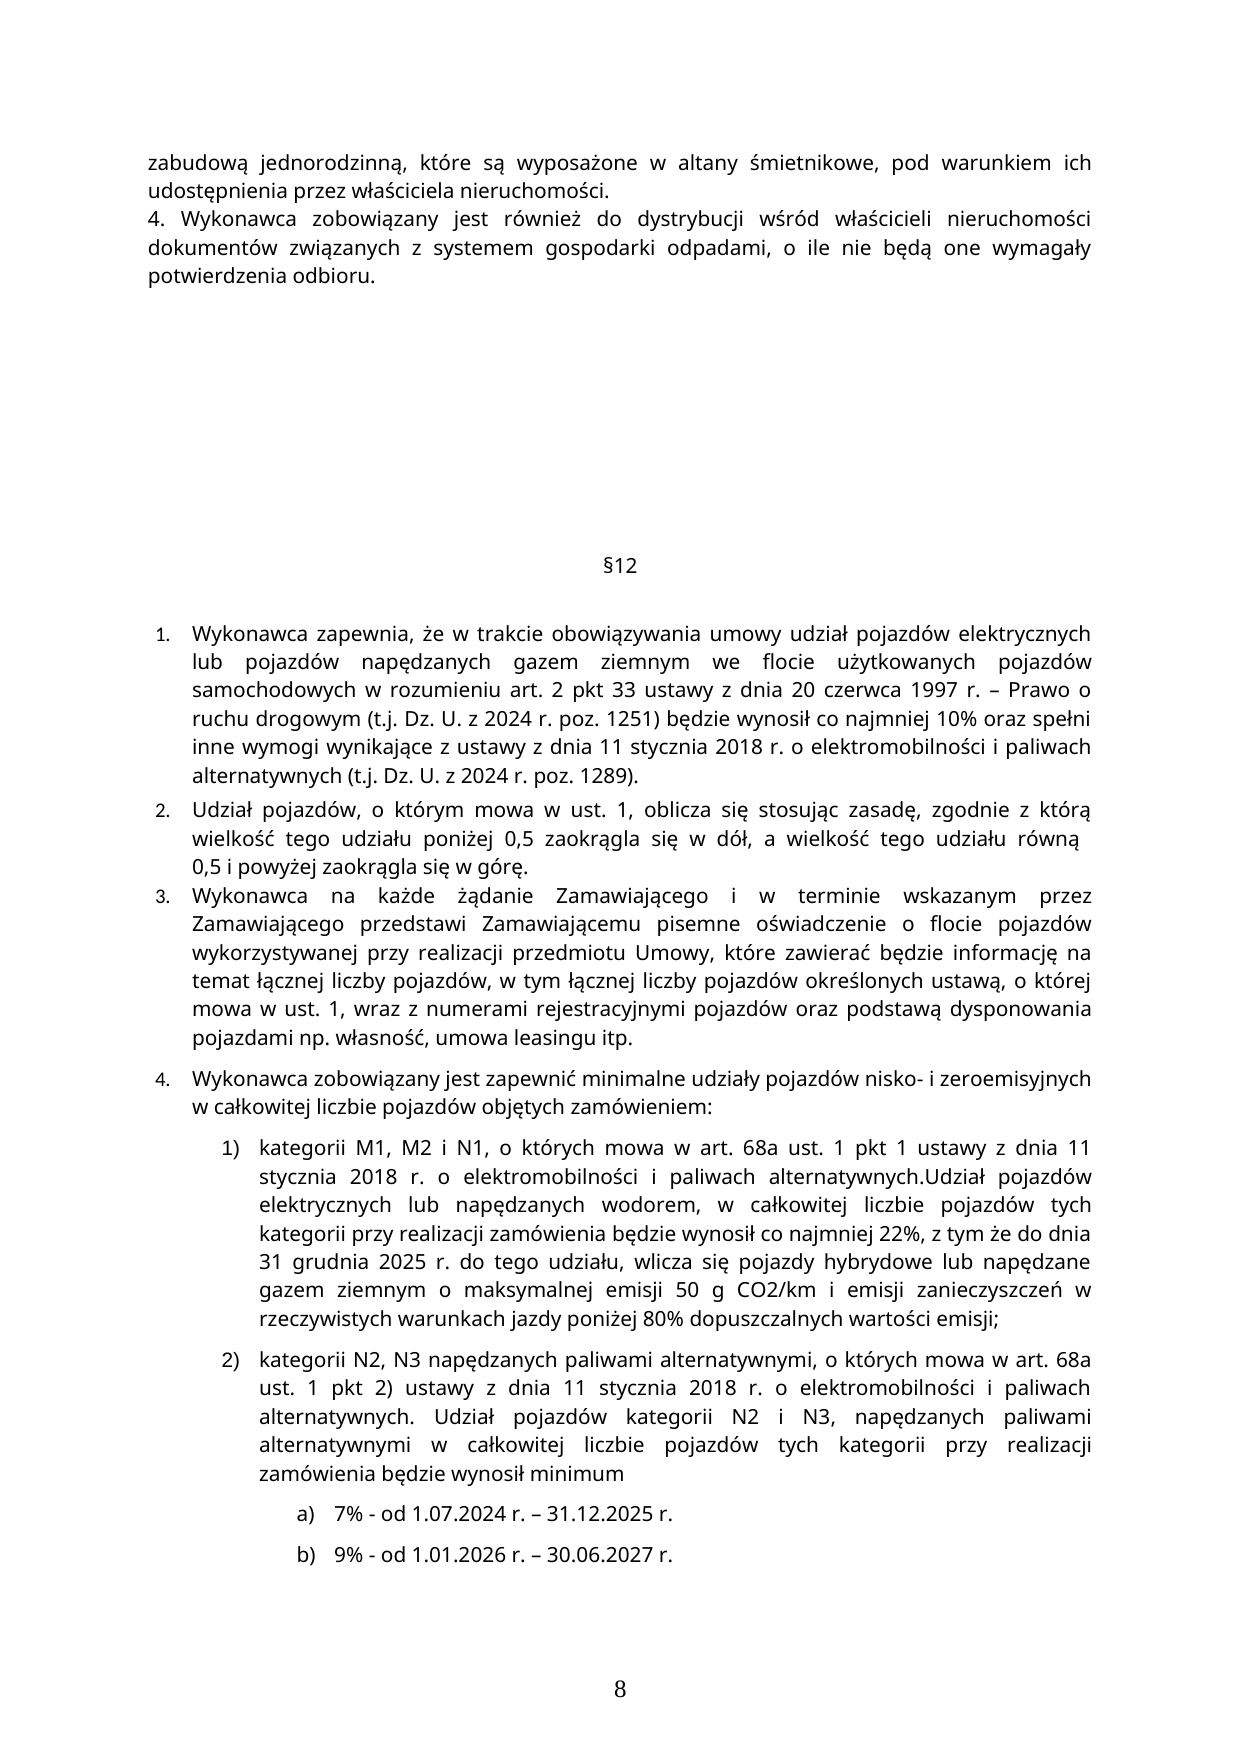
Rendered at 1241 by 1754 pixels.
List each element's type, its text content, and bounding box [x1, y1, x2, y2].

list Wykonawca zobowiązany jest zapewnić minimalne udziały pojazdów nisko- i zeroemisyjnych w całkowitej liczbie pojazdów objętych zamówieniem: [155, 1064, 1093, 1121]
list 9% - od 1.01.2026 r. – 30.06.2027 r. [296, 1541, 1093, 1569]
list kategorii M1, M2 i N1, o których mowa w art. 68a ust. 1 pkt 1 ustawy z dnia 11 stycznia 2018 r. o elektromobilności i paliwach alternatywnych.Udział pojazdów elektrycznych lub napędzanych wodorem, w całkowitej liczbie pojazdów tych kategorii przy realizacji zamówienia będzie wynosił co najmniej 22%, z tym że do dnia 31 grudnia 2025 r. do tego udziału, wlicza się pojazdy hybrydowe lub napędzane gazem ziemnym o maksymalnej emisji 50 g CO2/km i emisji zanieczyszczeń w rzeczywistych warunkach jazdy poniżej 80% dopuszczalnych wartości emisji; [221, 1133, 1093, 1332]
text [148, 148, 1093, 204]
list kategorii N2, N3 napędzanych paliwami alternatywnymi, o których mowa w art. 68a ust. 1 pkt 2) ustawy z dnia 11 stycznia 2018 r. o elektromobilności i paliwach alternatywnych. Udział pojazdów kategorii N2 i N3, napędzanych paliwami alternatywnymi w całkowitej liczbie pojazdów tych kategorii przy realizacji zamówienia będzie wynosił minimum [221, 1345, 1093, 1487]
list Wykonawca na każde żądanie Zamawiającego i w terminie wskazanym przez Zamawiającego przedstawi Zamawiającemu pisemne oświadczenie o flocie pojazdów wykorzystywanej przy realizacji przedmiotu Umowy, które zawierać będzie informację na temat łącznej liczby pojazdów, w tym łącznej liczby pojazdów określonych ustawą, o której mowa w ust. 1, wraz z numerami rejestracyjnymi pojazdów oraz podstawą dysponowania pojazdami np. własność, umowa leasingu itp. [155, 881, 1093, 1051]
list Udział pojazdów, o którym mowa w ust. 1, oblicza się stosując zasadę, zgodnie z którą wielkość tego udziału poniżej 0,5 zaokrągla się w dół, a wielkość tego udziału równą 0,5 i powyżej zaokrągla się w górę. [155, 796, 1093, 881]
text 4. Wykonawca zobowiązany jest również do dystrybucji wśród właścicieli nieruchomości dokumentów związanych z systemem gospodarki odpadami, o ile nie będą one wymagały potwierdzenia odbioru. [148, 204, 1093, 290]
text §12 [148, 551, 1093, 580]
list Wykonawca zapewnia, że w trakcie obowiązywania umowy udział pojazdów elektrycznych lub pojazdów napędzanych gazem ziemnym we flocie użytkowanych pojazdów samochodowych w rozumieniu art. 2 pkt 33 ustawy z dnia 20 czerwca 1997 r. – Prawo o ruchu drogowym (t.j. Dz. U. z 2024 r. poz. 1251) będzie wynosił co najmniej 10% oraz spełni inne wymogi wynikające z ustawy z dnia 11 stycznia 2018 r. o elektromobilności i paliwach alternatywnych (t.j. Dz. U. z 2024 r. poz. 1289). [155, 619, 1093, 789]
list 7% - od 1.07.2024 r. – 31.12.2025 r. [296, 1499, 1093, 1528]
